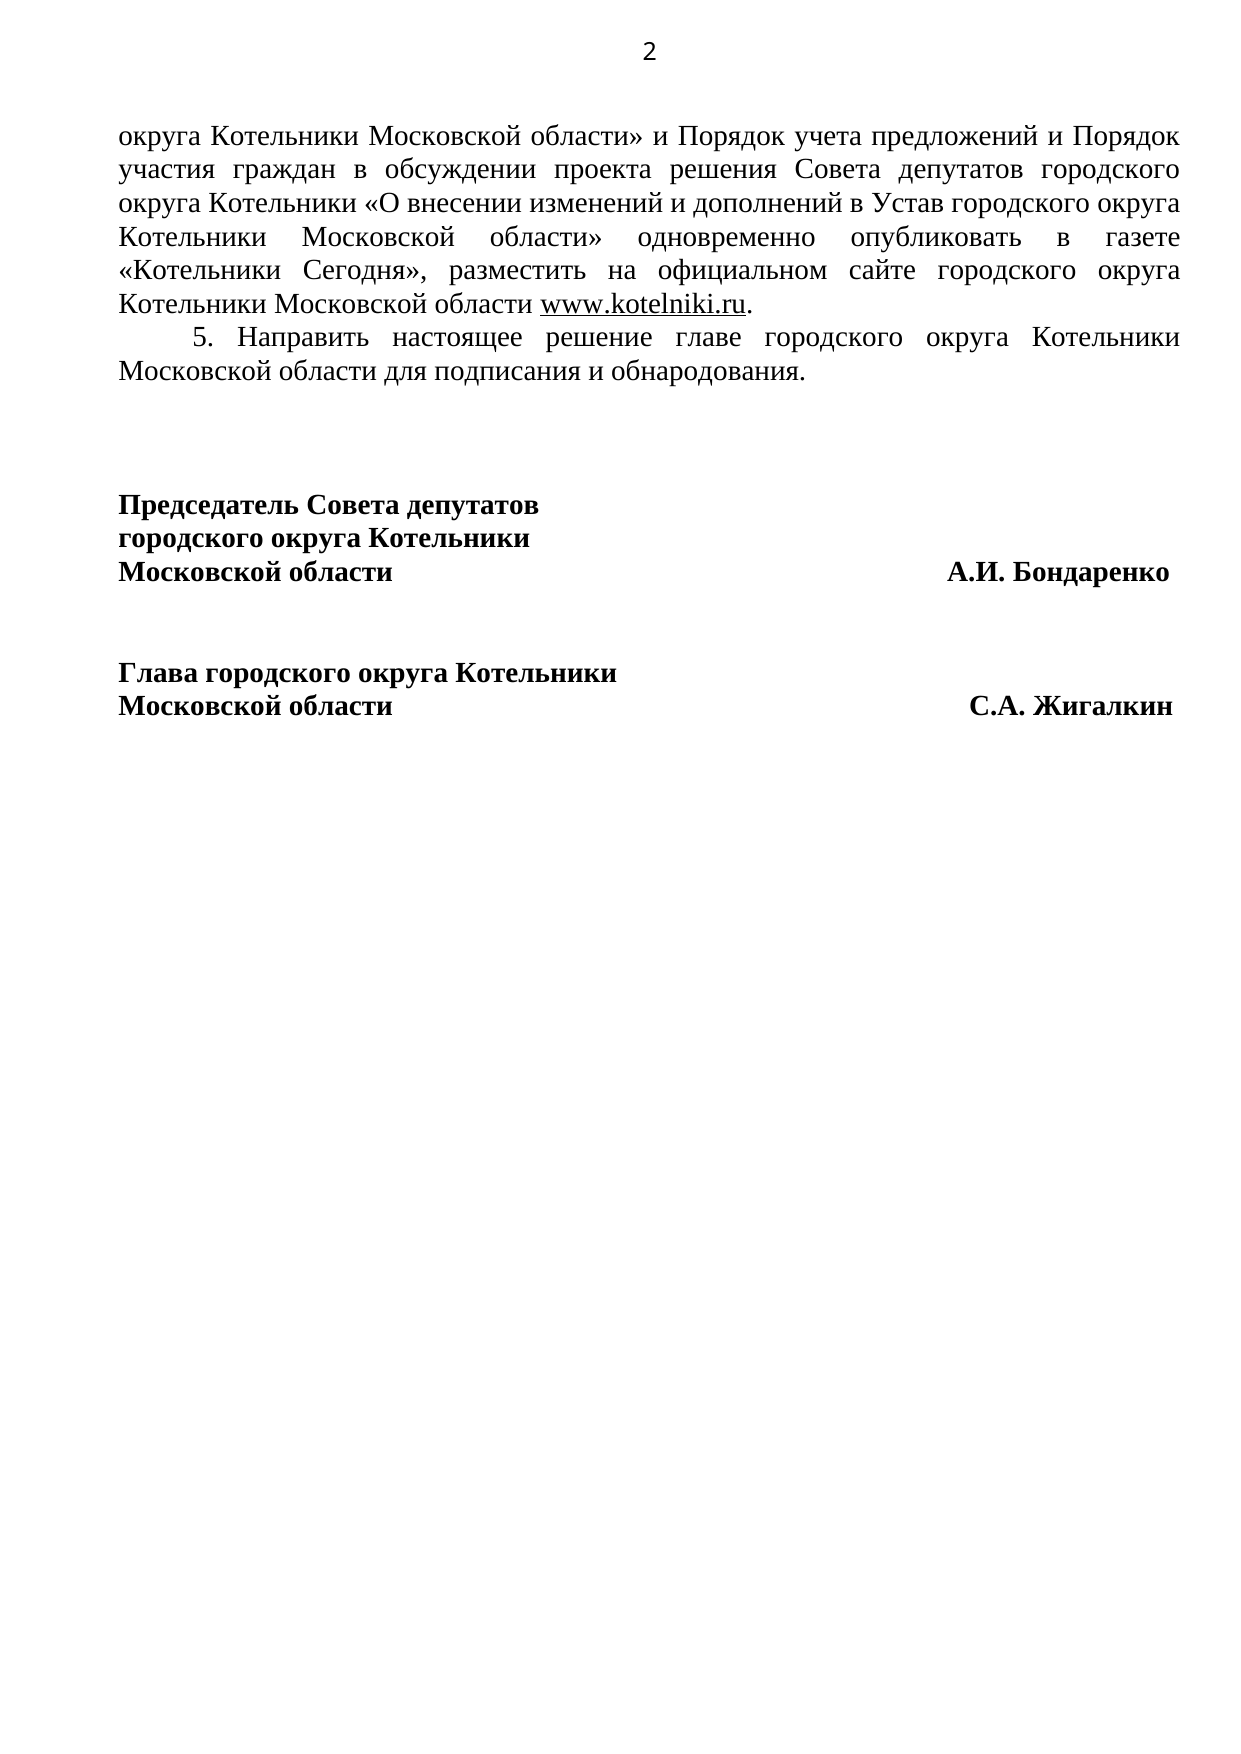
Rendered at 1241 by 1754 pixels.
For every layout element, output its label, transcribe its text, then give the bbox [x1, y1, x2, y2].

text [118, 118, 1181, 319]
text Московской области А.И. Бондаренко [118, 554, 1181, 588]
text городского округа Котельники [118, 521, 1181, 554]
text Глава городского округа Котельники [118, 655, 1181, 688]
text 5. Направить настоящее решение главе городского округа Котельники Московской области для подписания и обнародования. [118, 319, 1181, 386]
text Московской области С.А. Жигалкин [118, 688, 1181, 722]
text Председатель Совета депутатов [118, 487, 1181, 521]
